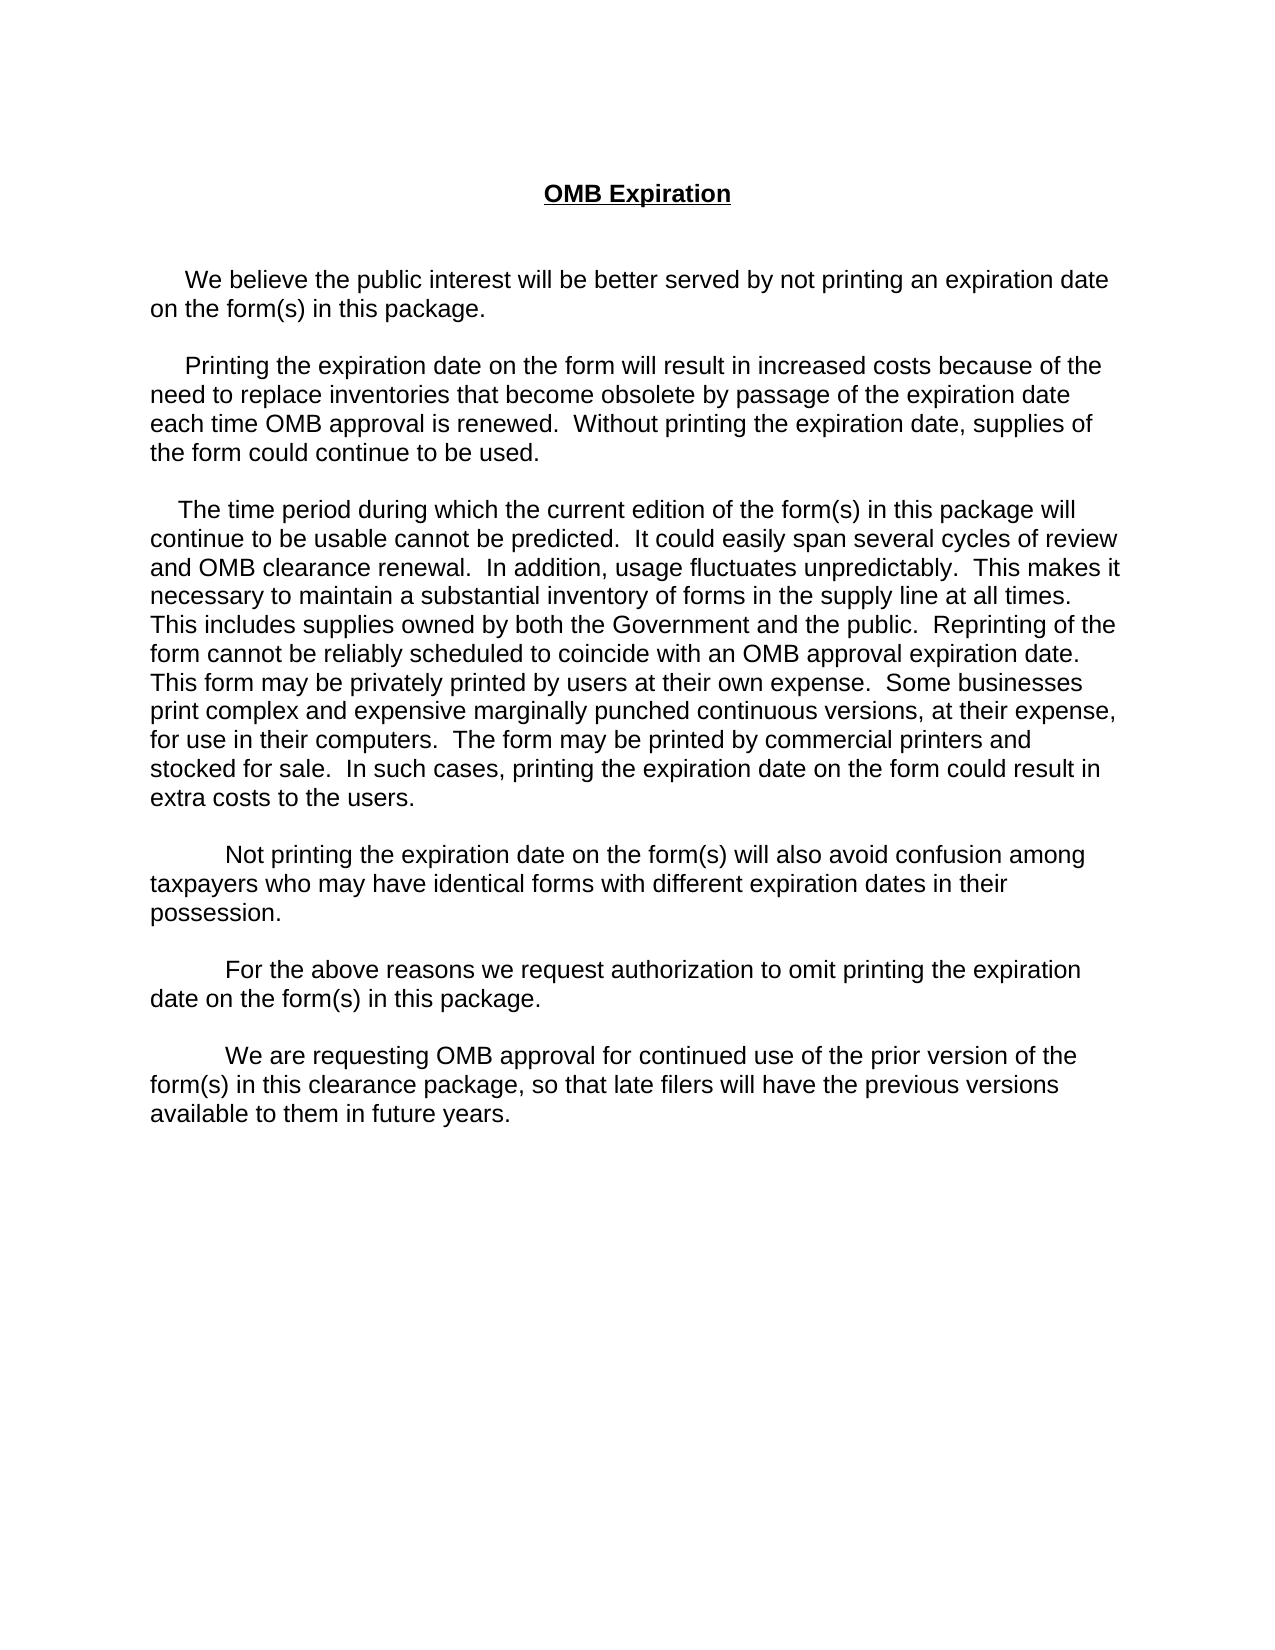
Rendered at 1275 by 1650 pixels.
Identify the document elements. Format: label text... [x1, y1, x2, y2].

text Not printing the expiration date on the form(s) will also avoid confusion among taxpayers who may have identical forms with different expiration dates in their possession. [150, 840, 1125, 926]
text Printing the expiration date on the form will result in increased costs because of the need to replace inventories that become obsolete by passage of the expiration date each time OMB approval is renewed. Without printing the expiration date, supplies of the form could continue to be used. [150, 351, 1125, 466]
text The time period during which the current edition of the form(s) in this package will continue to be usable cannot be predicted. It could easily span several cycles of review and OMB clearance renewal. In addition, usage fluctuates unpredictably. This makes it necessary to maintain a substantial inventory of forms in the supply line at all times. This includes supplies owned by both the Government and the public. Reprinting of the form cannot be reliably scheduled to coincide with an OMB approval expiration date. This form may be privately printed by users at their own expense. Some businesses print complex and expensive marginally punched continuous versions, at their expense, for use in their computers. The form may be printed by commercial printers and stocked for sale. In such cases, printing the expiration date on the form could result in extra costs to the users. [150, 495, 1125, 811]
text OMB Expiration [150, 179, 1125, 207]
text We are requesting OMB approval for continued use of the prior version of the form(s) in this clearance package, so that late filers will have the previous versions available to them in future years. [150, 1041, 1125, 1127]
text For the above reasons we request authorization to omit printing the expiration date on the form(s) in this package. [150, 955, 1125, 1012]
text We believe the public interest will be better served by not printing an expiration date on the form(s) in this package. [150, 265, 1125, 322]
